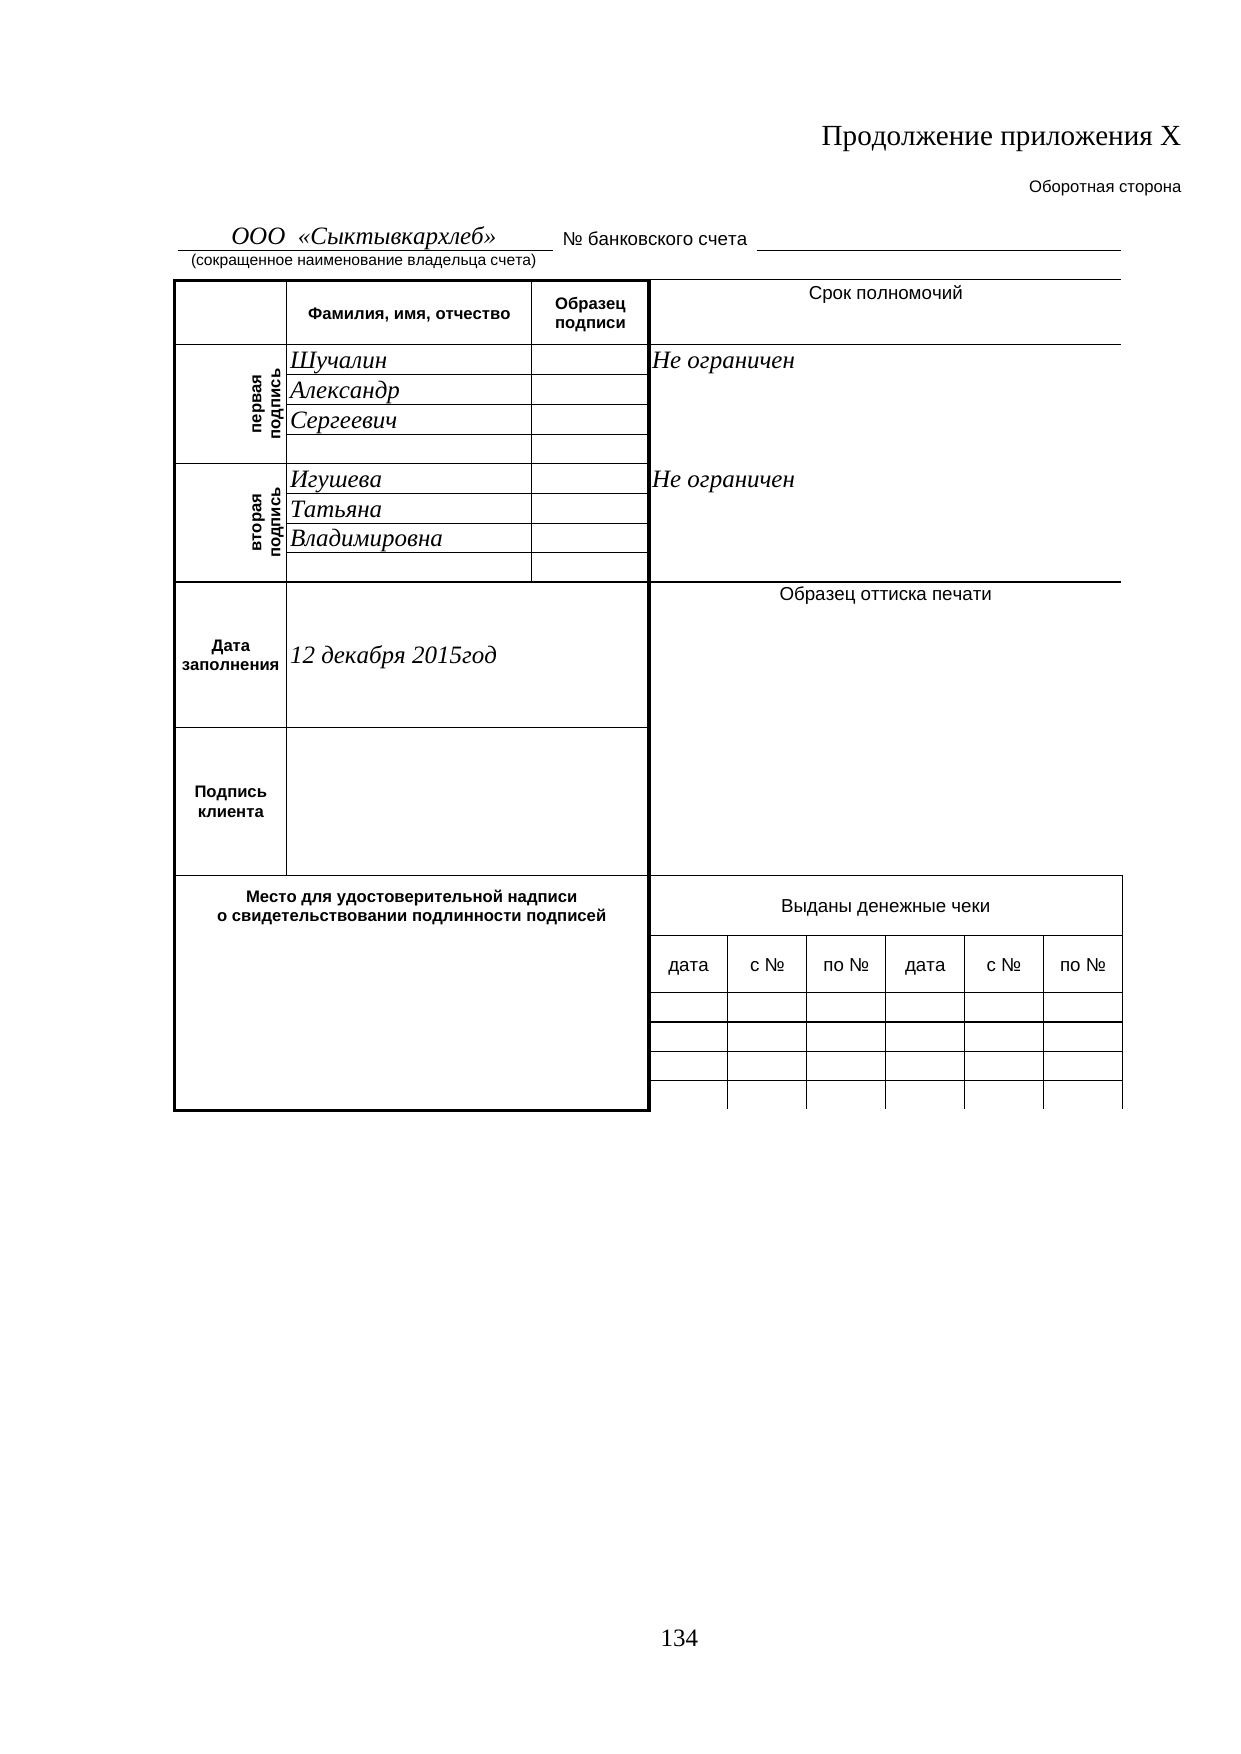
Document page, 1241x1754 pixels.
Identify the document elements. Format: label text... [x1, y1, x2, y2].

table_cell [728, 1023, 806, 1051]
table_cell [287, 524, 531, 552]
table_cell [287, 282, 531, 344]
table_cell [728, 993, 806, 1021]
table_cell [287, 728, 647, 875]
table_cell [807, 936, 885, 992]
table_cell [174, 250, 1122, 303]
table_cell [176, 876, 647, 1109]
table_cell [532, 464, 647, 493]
text Продолжение приложения Х [177, 118, 1181, 152]
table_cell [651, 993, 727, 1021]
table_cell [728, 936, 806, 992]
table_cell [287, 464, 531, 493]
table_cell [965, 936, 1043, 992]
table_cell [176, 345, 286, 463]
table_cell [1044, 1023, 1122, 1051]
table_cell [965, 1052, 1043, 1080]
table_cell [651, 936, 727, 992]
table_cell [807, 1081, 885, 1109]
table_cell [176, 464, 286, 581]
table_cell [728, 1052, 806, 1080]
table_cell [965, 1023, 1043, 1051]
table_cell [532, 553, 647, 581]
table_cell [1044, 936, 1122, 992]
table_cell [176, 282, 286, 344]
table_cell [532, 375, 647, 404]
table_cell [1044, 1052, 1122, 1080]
text Оборотная сторона [177, 177, 1181, 196]
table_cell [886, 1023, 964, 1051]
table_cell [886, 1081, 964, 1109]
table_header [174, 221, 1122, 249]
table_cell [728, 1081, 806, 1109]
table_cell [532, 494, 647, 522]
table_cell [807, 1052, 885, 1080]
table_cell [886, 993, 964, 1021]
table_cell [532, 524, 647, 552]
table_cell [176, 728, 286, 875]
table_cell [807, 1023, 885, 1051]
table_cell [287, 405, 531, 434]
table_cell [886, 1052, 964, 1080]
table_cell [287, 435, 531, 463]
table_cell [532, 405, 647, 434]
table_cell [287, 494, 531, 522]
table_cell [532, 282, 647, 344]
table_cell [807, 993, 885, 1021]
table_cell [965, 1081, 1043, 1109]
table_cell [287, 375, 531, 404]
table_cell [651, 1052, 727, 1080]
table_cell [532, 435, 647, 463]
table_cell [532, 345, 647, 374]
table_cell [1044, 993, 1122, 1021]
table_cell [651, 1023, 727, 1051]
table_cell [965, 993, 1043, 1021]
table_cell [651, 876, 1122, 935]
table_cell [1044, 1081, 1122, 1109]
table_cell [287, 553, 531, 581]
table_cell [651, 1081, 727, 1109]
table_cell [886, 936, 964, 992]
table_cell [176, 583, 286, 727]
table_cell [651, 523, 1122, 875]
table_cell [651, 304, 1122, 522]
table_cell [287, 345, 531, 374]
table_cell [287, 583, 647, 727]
